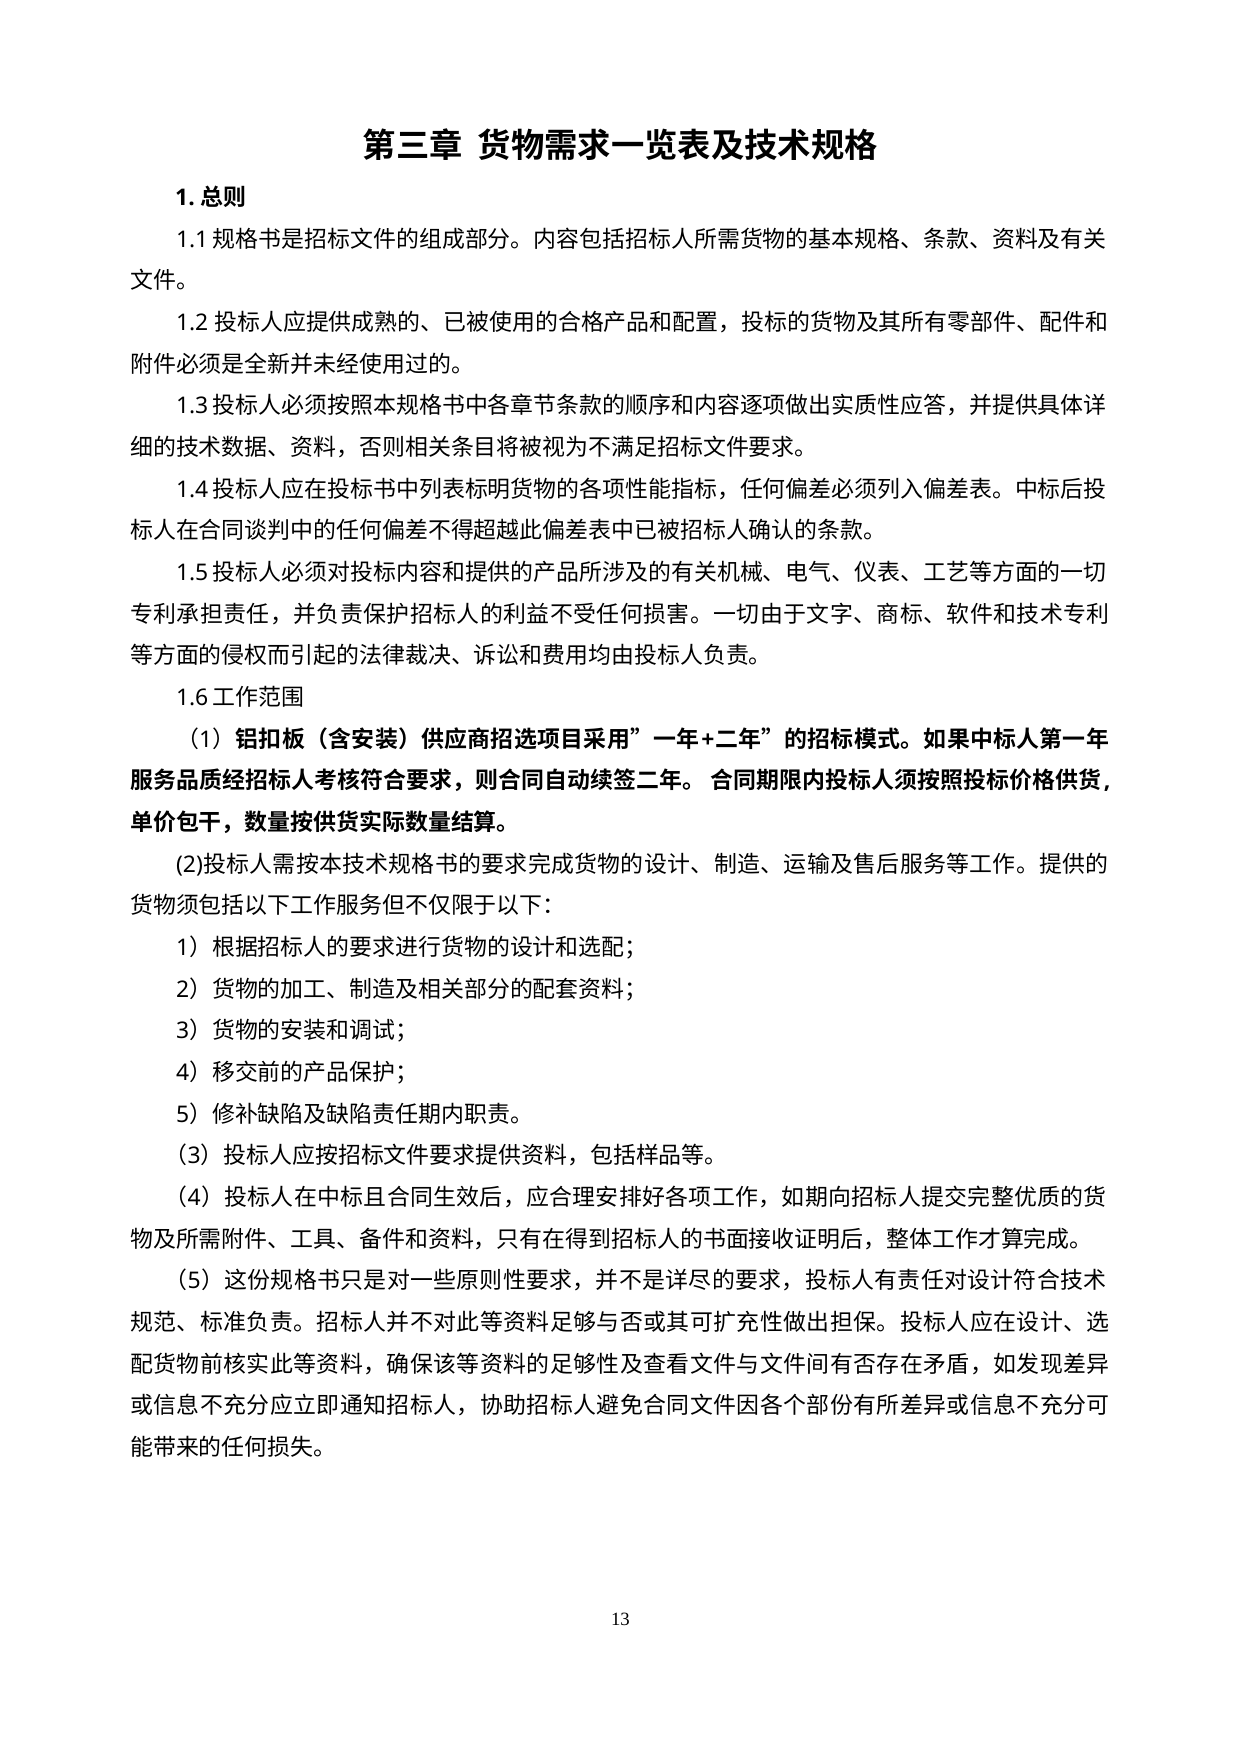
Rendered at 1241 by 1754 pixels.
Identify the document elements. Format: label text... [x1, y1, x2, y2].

text 1.4投标人应在投标书中列表标明货物的各项性能指标，任何偏差必须列入偏差表。中标后投标人在合同谈判中的任何偏差不得超越此偏差表中已被招标人确认的条款。 [130, 464, 1110, 547]
text 1.3投标人必须按照本规格书中各章节条款的顺序和内容逐项做出实质性应答，并提供具体详细的技术数据、资料，否则相关条目将被视为不满足招标文件要求。 [130, 381, 1110, 464]
text （4）投标人在中标且合同生效后，应合理安排好各项工作，如期向招标人提交完整优质的货物及所需附件、工具、备件和资料，只有在得到招标人的书面接收证明后，整体工作才算完成。 [130, 1172, 1110, 1256]
text 4）移交前的产品保护； [130, 1047, 1110, 1089]
title 第三章 货物需求一览表及技术规格 [130, 124, 1110, 166]
text 1.6工作范围 [130, 672, 1110, 714]
text 5）修补缺陷及缺陷责任期内职责。 [130, 1089, 1110, 1131]
text 1.1规格书是招标文件的组成部分。内容包括招标人所需货物的基本规格、条款、资料及有关文件。 [130, 214, 1110, 297]
text (2)投标人需按本技术规格书的要求完成货物的设计、制造、运输及售后服务等工作。提供的货物须包括以下工作服务但不仅限于以下： [130, 839, 1110, 922]
text 1.5投标人必须对投标内容和提供的产品所涉及的有关机械、电气、仪表、工艺等方面的一切专利承担责任，并负责保护招标人的利益不受任何损害。一切由于文字、商标、软件和技术专利等方面的侵权而引起的法律裁决、诉讼和费用均由投标人负责。 [130, 547, 1110, 672]
text （5）这份规格书只是对一些原则性要求，并不是详尽的要求，投标人有责任对设计符合技术规范、标准负责。招标人并不对此等资料足够与否或其可扩充性做出担保。投标人应在设计、选配货物前核实此等资料，确保该等资料的足够性及查看文件与文件间有否存在矛盾，如发现差异或信息不充分应立即通知招标人，协助招标人避免合同文件因各个部份有所差异或信息不充分可能带来的任何损失。 [130, 1256, 1110, 1464]
text 2）货物的加工、制造及相关部分的配套资料； [130, 964, 1110, 1006]
text 1.2 投标人应提供成熟的、已被使用的合格产品和配置，投标的货物及其所有零部件、配件和附件必须是全新并未经使用过的。 [130, 297, 1110, 381]
text 3）货物的安装和调试； [130, 1006, 1110, 1047]
text 1）根据招标人的要求进行货物的设计和选配； [130, 922, 1110, 964]
text 1. 总则 [130, 172, 1110, 214]
text （3）投标人应按招标文件要求提供资料，包括样品等。 [130, 1131, 1110, 1172]
text （1）铝扣板（含安装）供应商招选项目采用”一年+二年”的招标模式。如果中标人第一年服务品质经招标人考核符合要求，则合同自动续签二年。 合同期限内投标人须按照投标价格供货, 单价包干，数量按供货实际数量结算。 [130, 714, 1110, 839]
